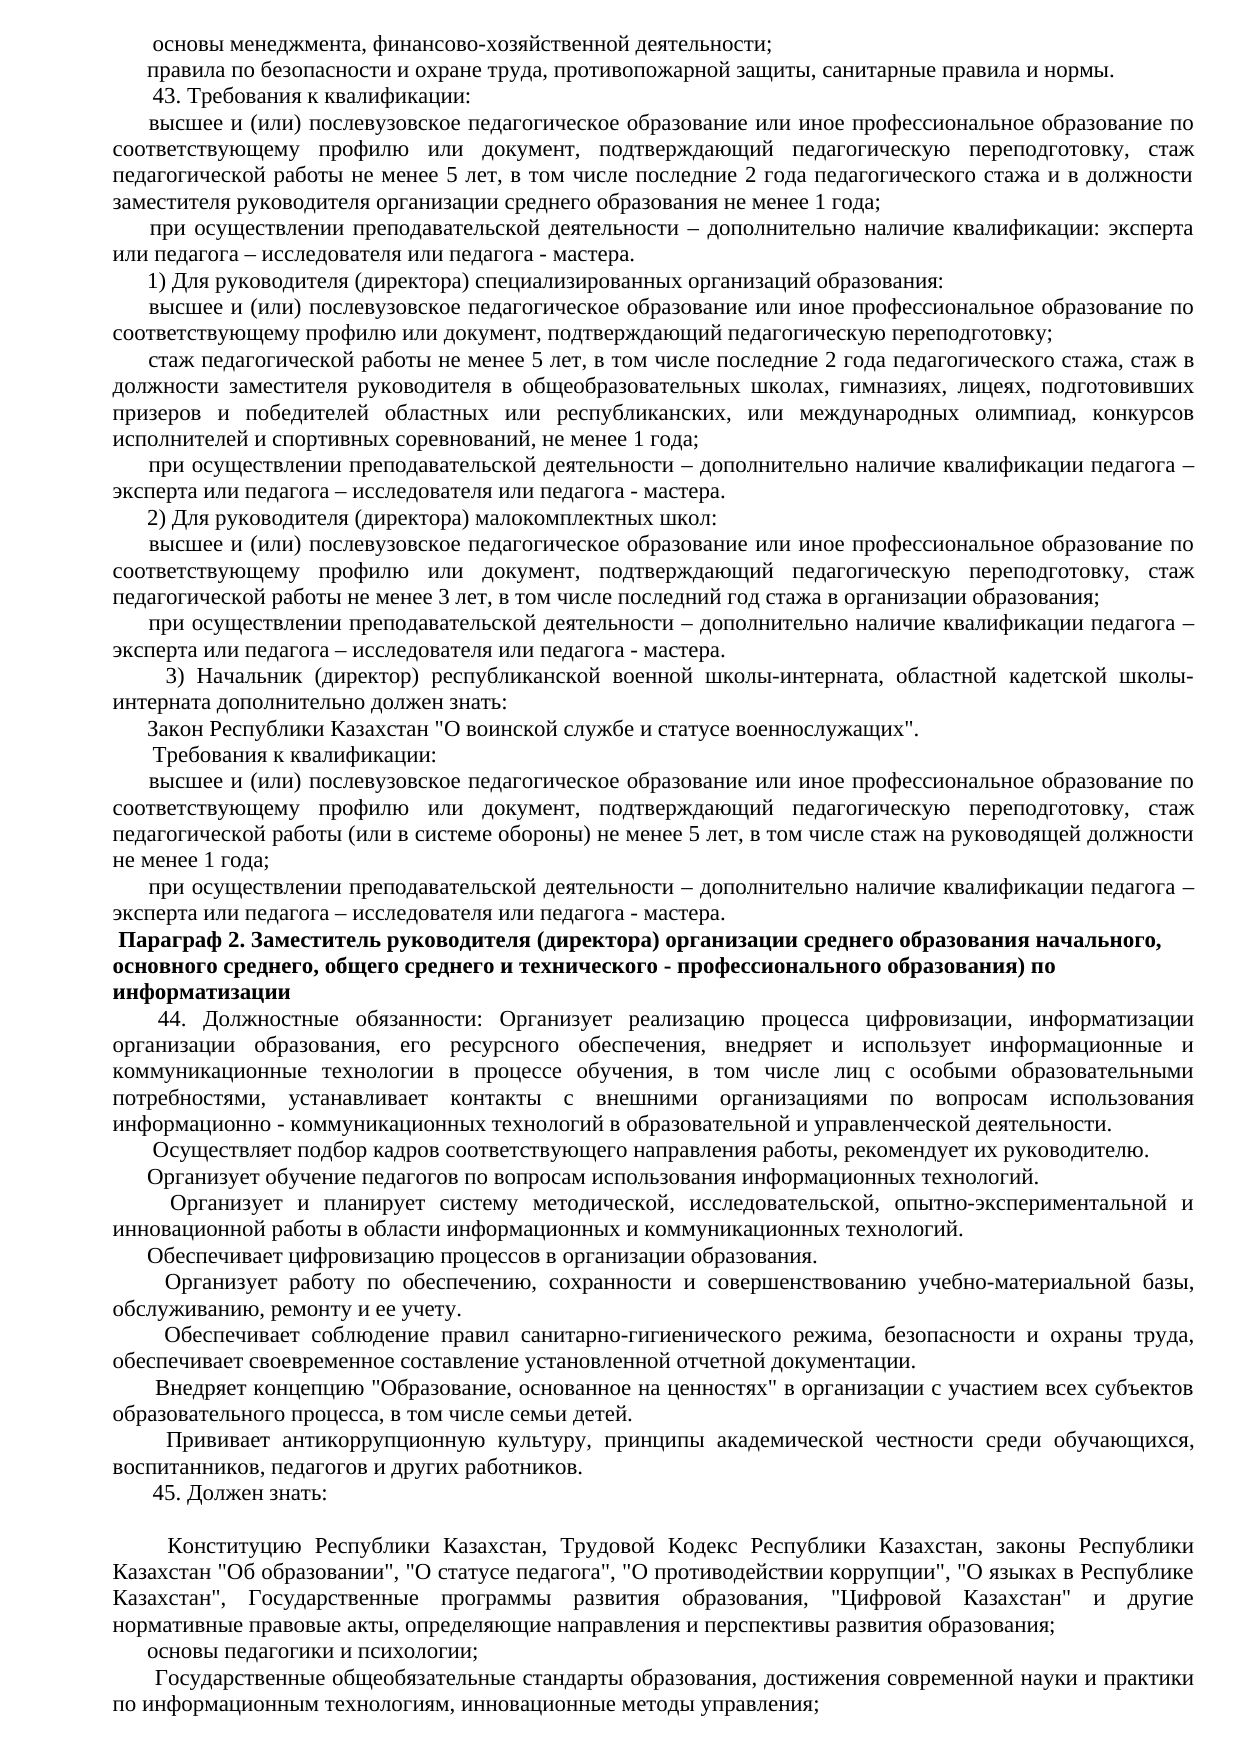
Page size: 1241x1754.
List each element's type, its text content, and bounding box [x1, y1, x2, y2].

text 1) Для руководителя (директора) специализированных организаций образования: [112, 267, 1196, 293]
text Требования к квалификации: [112, 741, 1196, 767]
text Осуществляет подбор кадров соответствующего направления работы, рекомендует их руководителю. [112, 1136, 1196, 1163]
text высшее и (или) послевузовское педагогическое образование или иное профессиональное образование по соответствующему профилю или документ, подтверждающий педагогическую переподготовку; [112, 293, 1196, 346]
text при осуществлении преподавательской деятельности – дополнительно наличие квалификации педагога – эксперта или педагога – исследователя или педагога - мастера. [112, 873, 1196, 926]
text Организует и планирует систему методической, исследовательской, опытно-экспериментальной и инновационной работы в области информационных и коммуникационных технологий. [112, 1189, 1196, 1242]
text 3) Начальник (директор) республиканской военной школы-интерната, областной кадетской школы-интерната дополнительно должен знать: [112, 662, 1196, 715]
text при осуществлении преподавательской деятельности – дополнительно наличие квалификации педагога – эксперта или педагога – исследователя или педагога - мастера. [112, 451, 1196, 504]
text основы менеджмента, финансово-хозяйственной деятельности; [112, 29, 1196, 56]
text Закон Республики Казахстан "О воинской службе и статусе военнослужащих". [112, 715, 1196, 741]
text Организует работу по обеспечению, сохранности и совершенствованию учебно-материальной базы, обслуживанию, ремонту и ее учету. [112, 1268, 1196, 1321]
text Государственные общеобязательные стандарты образования, достижения современной науки и практики по информационным технологиям, инновационные методы управления; [112, 1663, 1196, 1716]
text Прививает антикоррупционную культуру, принципы академической честности среди обучающихся, воспитанников, педагогов и других работников. [112, 1426, 1196, 1479]
text стаж педагогической работы не менее 5 лет, в том числе последние 2 года педагогического стажа, стаж в должности заместителя руководителя в общеобразовательных школах, гимназиях, лицеях, подготовивших призеров и победителей областных или республиканских, или международных олимпиад, конкурсов исполнителей и спортивных соревнований, не менее 1 года; [112, 346, 1196, 451]
text Организует обучение педагогов по вопросам использования информационных технологий. [112, 1163, 1196, 1189]
text при осуществлении преподавательской деятельности – дополнительно наличие квалификации: эксперта или педагога – исследователя или педагога - мастера. [112, 214, 1196, 267]
text Обеспечивает цифровизацию процессов в организации образования. [112, 1242, 1196, 1268]
text высшее и (или) послевузовское педагогическое образование или иное профессиональное образование по соответствующему профилю или документ, подтверждающий педагогическую переподготовку, стаж педагогической работы не менее 5 лет, в том числе последние 2 года педагогического стажа и в должности заместителя руководителя организации среднего образования не менее 1 года; [112, 109, 1196, 214]
text Конституцию Республики Казахстан, Трудовой Кодекс Республики Казахстан, законы Республики Казахстан "Об образовании", "О статусе педагога", "О противодействии коррупции", "О языках в Республике Казахстан", Государственные программы развития образования, "Цифровой Казахстан" и другие нормативные правовые акты, определяющие направления и перспективы развития образования; [112, 1532, 1196, 1637]
text 45. Должен знать: [112, 1479, 1196, 1505]
text Внедряет концепцию "Образование, основанное на ценностях" в организации с участием всех субъектов образовательного процесса, в том числе семьи детей. [112, 1374, 1196, 1426]
text при осуществлении преподавательской деятельности – дополнительно наличие квалификации педагога – эксперта или педагога – исследователя или педагога - мастера. [112, 609, 1196, 662]
text 43. Требования к квалификации: [112, 82, 1196, 109]
text основы педагогики и психологии; [112, 1637, 1196, 1663]
text Параграф 2. Заместитель руководителя (директора) организации среднего образования начального, основного среднего, общего среднего и технического - профессионального образования) по информатизации [112, 926, 1196, 1005]
text высшее и (или) послевузовское педагогическое образование или иное профессиональное образование по соответствующему профилю или документ, подтверждающий педагогическую переподготовку, стаж педагогической работы не менее 3 лет, в том числе последний год стажа в организации образования; [112, 530, 1196, 609]
text 2) Для руководителя (директора) малокомплектных школ: [112, 504, 1196, 530]
text Обеспечивает соблюдение правил санитарно-гигиенического режима, безопасности и охраны труда, обеспечивает своевременное составление установленной отчетной документации. [112, 1321, 1196, 1374]
text правила по безопасности и охране труда, противопожарной защиты, санитарные правила и нормы. [112, 56, 1196, 82]
text высшее и (или) послевузовское педагогическое образование или иное профессиональное образование по соответствующему профилю или документ, подтверждающий педагогическую переподготовку, стаж педагогической работы (или в системе обороны) не менее 5 лет, в том числе стаж на руководящей должности не менее 1 года; [112, 767, 1196, 873]
text 44. Должностные обязанности: Организует реализацию процесса цифровизации, информатизации организации образования, его ресурсного обеспечения, внедряет и использует информационные и коммуникационные технологии в процессе обучения, в том числе лиц с особыми образовательными потребностями, устанавливает контакты с внешними организациями по вопросам использования информационно - коммуникационных технологий в образовательной и управленческой деятельности. [112, 1005, 1196, 1136]
